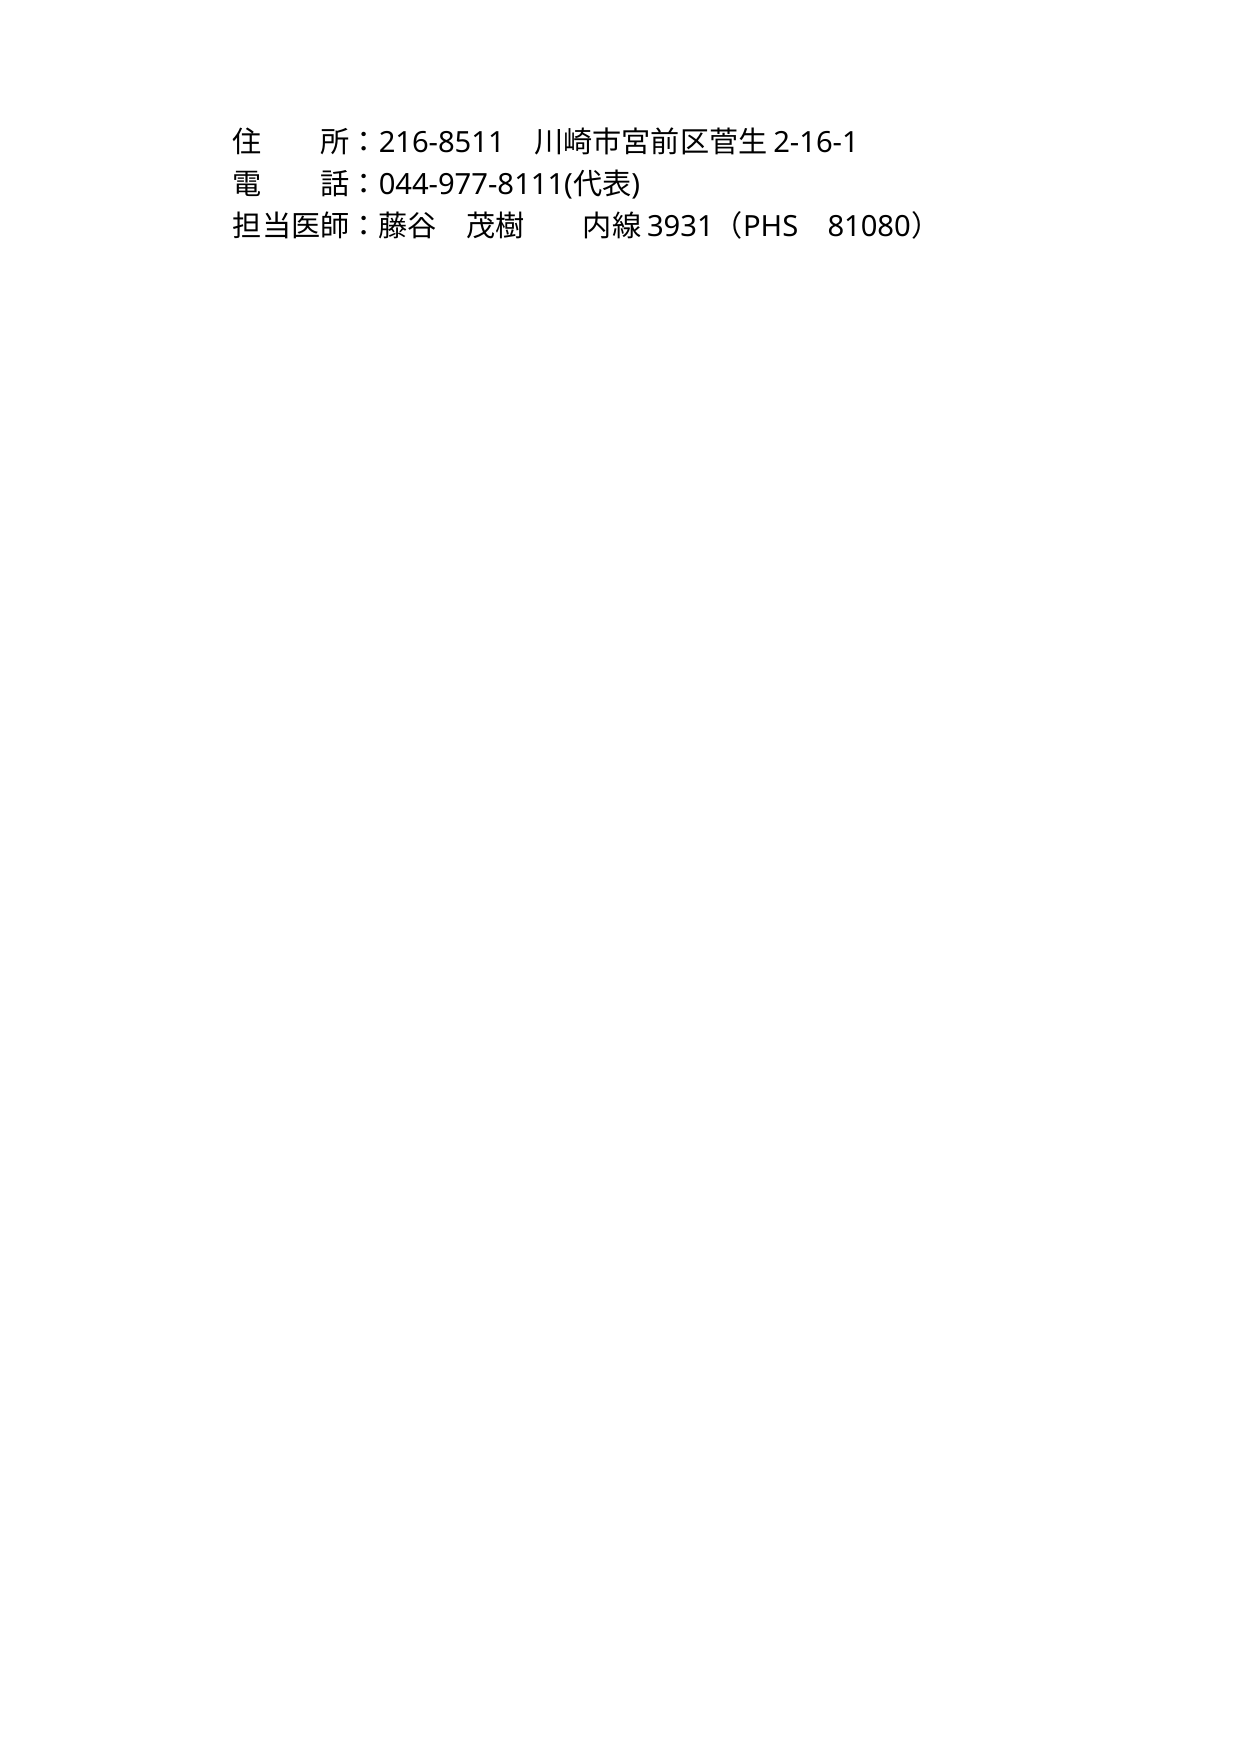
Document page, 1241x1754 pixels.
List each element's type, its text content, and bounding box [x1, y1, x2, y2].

text 担当医師：藤谷 茂樹 内線3931（PHS 81080） [118, 203, 1152, 245]
text 住 所：216-8511 川崎市宮前区菅生2-16-1 [118, 118, 1152, 161]
text 電 話：044-977-8111(代表) [118, 161, 1152, 203]
